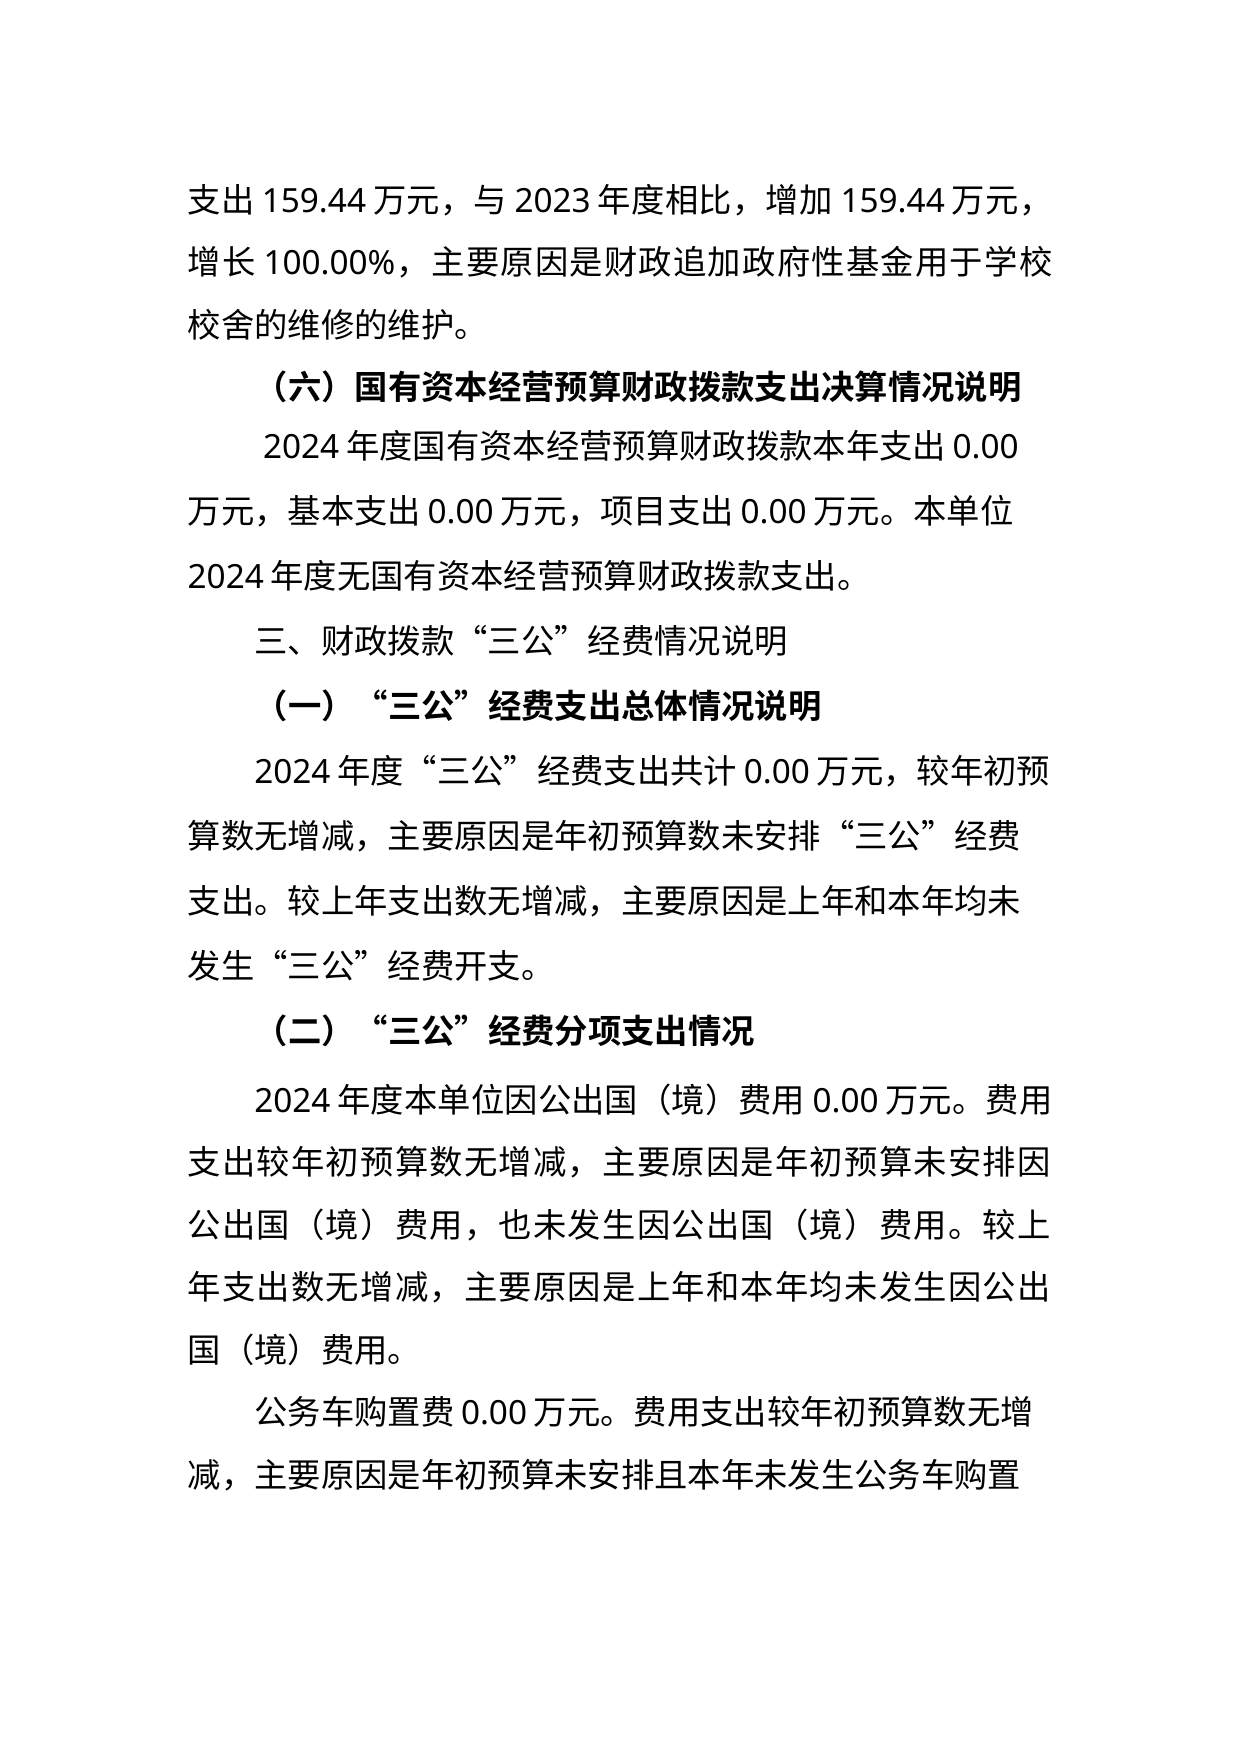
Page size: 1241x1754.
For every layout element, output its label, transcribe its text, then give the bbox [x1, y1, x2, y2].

text 2024年度“三公”经费支出共计0.00万元，较年初预算数无增减，主要原因是年初预算数未安排“三公”经费支出。较上年支出数无增减，主要原因是上年和本年均未发生“三公”经费开支。 [187, 737, 1053, 997]
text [187, 162, 1053, 349]
text 三、财政拨款“三公”经费情况说明 [187, 607, 1053, 672]
text （一）“三公”经费支出总体情况说明 [187, 672, 1053, 737]
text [187, 1374, 1053, 1499]
text （二）“三公”经费分项支出情况 [187, 997, 1053, 1062]
text 2024年度国有资本经营预算财政拨款本年支出0.00万元，基本支出0.00万元，项目支出0.00万元。本单位2024年度无国有资本经营预算财政拨款支出。 [187, 412, 1053, 607]
text 2024年度本单位因公出国（境）费用0.00万元。费用支出较年初预算数无增减，主要原因是年初预算未安排因公出国（境）费用，也未发生因公出国（境）费用。较上年支出数无增减，主要原因是上年和本年均未发生因公出国（境）费用。 [187, 1062, 1053, 1374]
text （六）国有资本经营预算财政拨款支出决算情况说明 [187, 349, 1053, 412]
